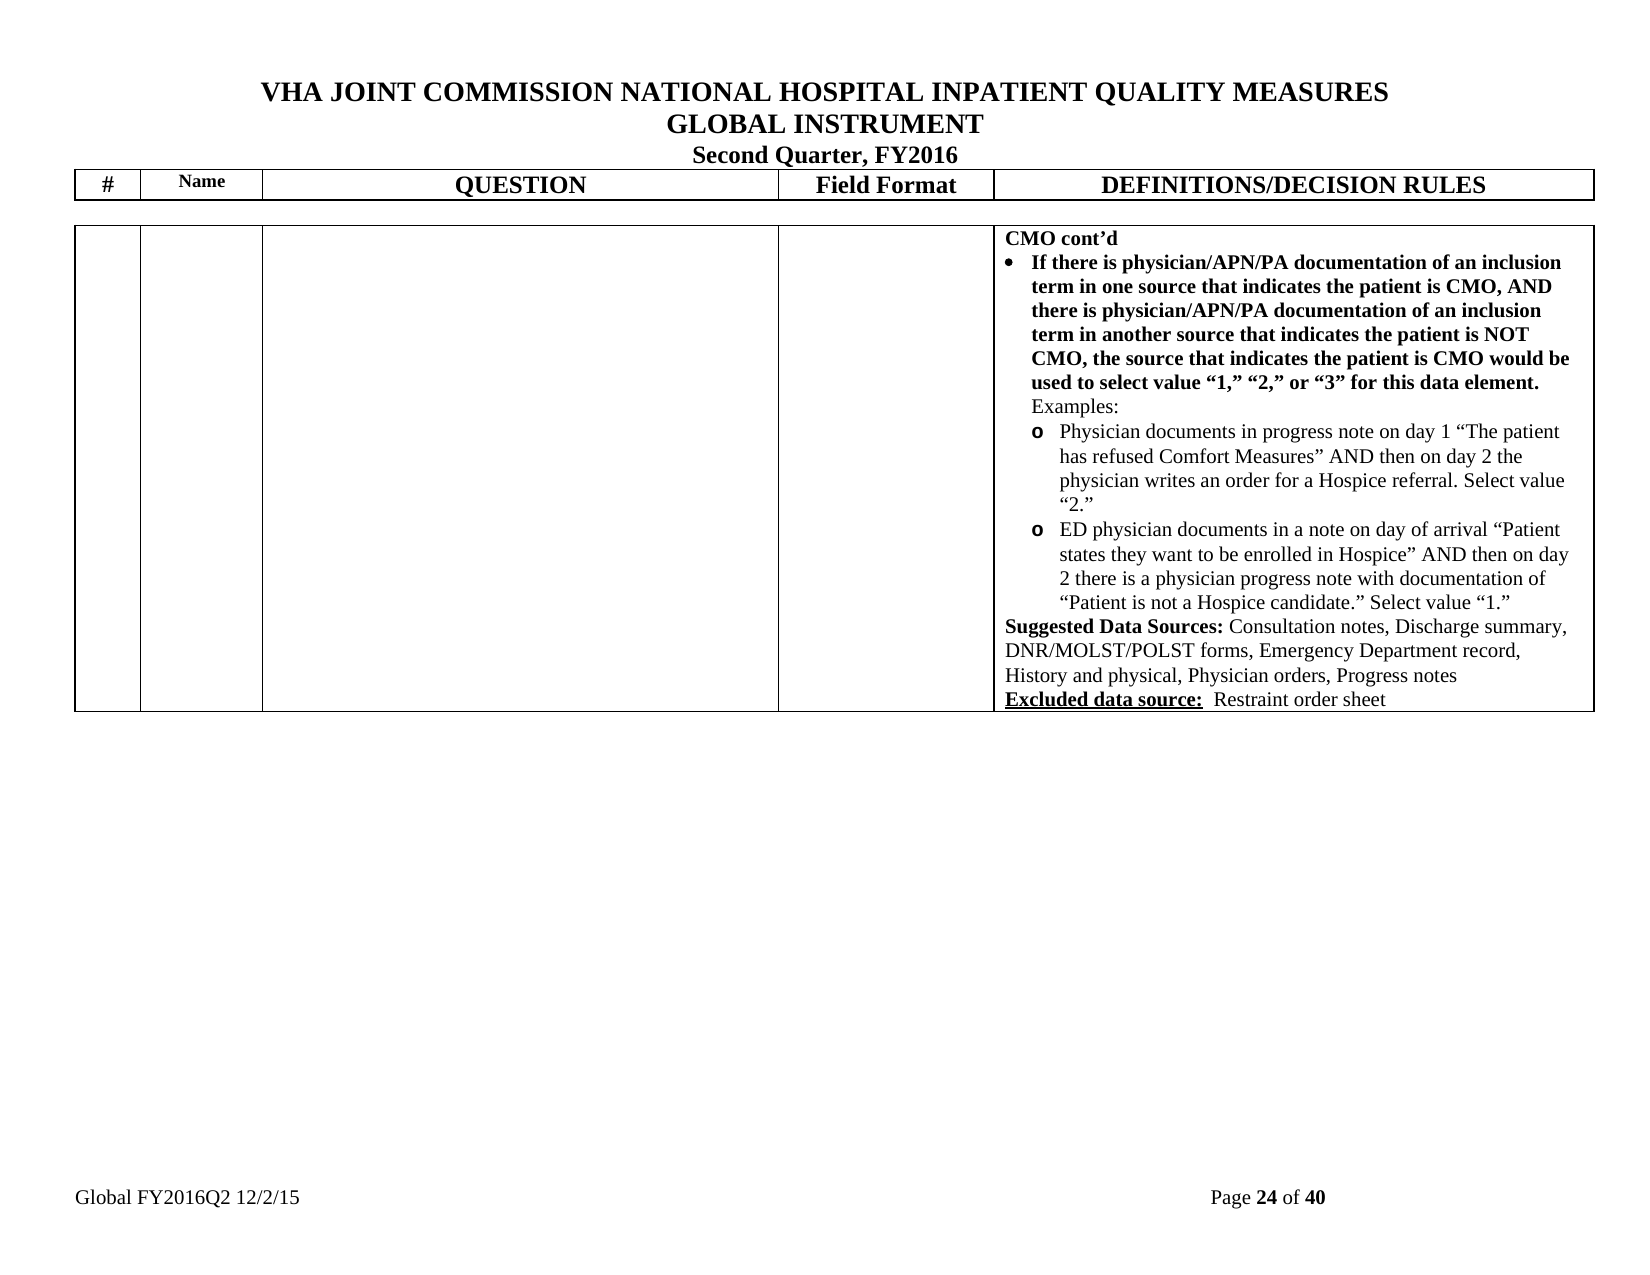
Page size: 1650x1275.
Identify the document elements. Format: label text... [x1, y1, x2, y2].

table_header [141, 226, 262, 711]
table_header [779, 226, 993, 711]
table_header [76, 226, 140, 711]
table_header CMO cont’d If there is physician/APN/PA documentation of an inclusion term in one source that indicates the patient is CMO, AND there is physician/APN/PA documentation of an inclusion term in another source that indicates the patient is NOT CMO, the source that indicates the patient is CMO would be used to select value “1,” “2,” or “3” for this data element. Examples: Physician documents in progress note on day 1 “The patient has refused Comfort Measures” AND then on day 2 the physician writes an order for a Hospice referral. Select value “2.” ED physician documents in a note on day of arrival “Patient states they want to be enrolled in Hospice” AND then on day 2 there is a physician progress note with documentation of “Patient is not a Hospice candidate.” Select value “1.” Suggested Data Sources: Consultation notes, Discharge summary, DNR/MOLST/POLST forms, Emergency Department record, History and physical, Physician orders, Progress notes Excluded data source: Restraint order sheet [995, 226, 1593, 711]
table_header [263, 226, 778, 711]
